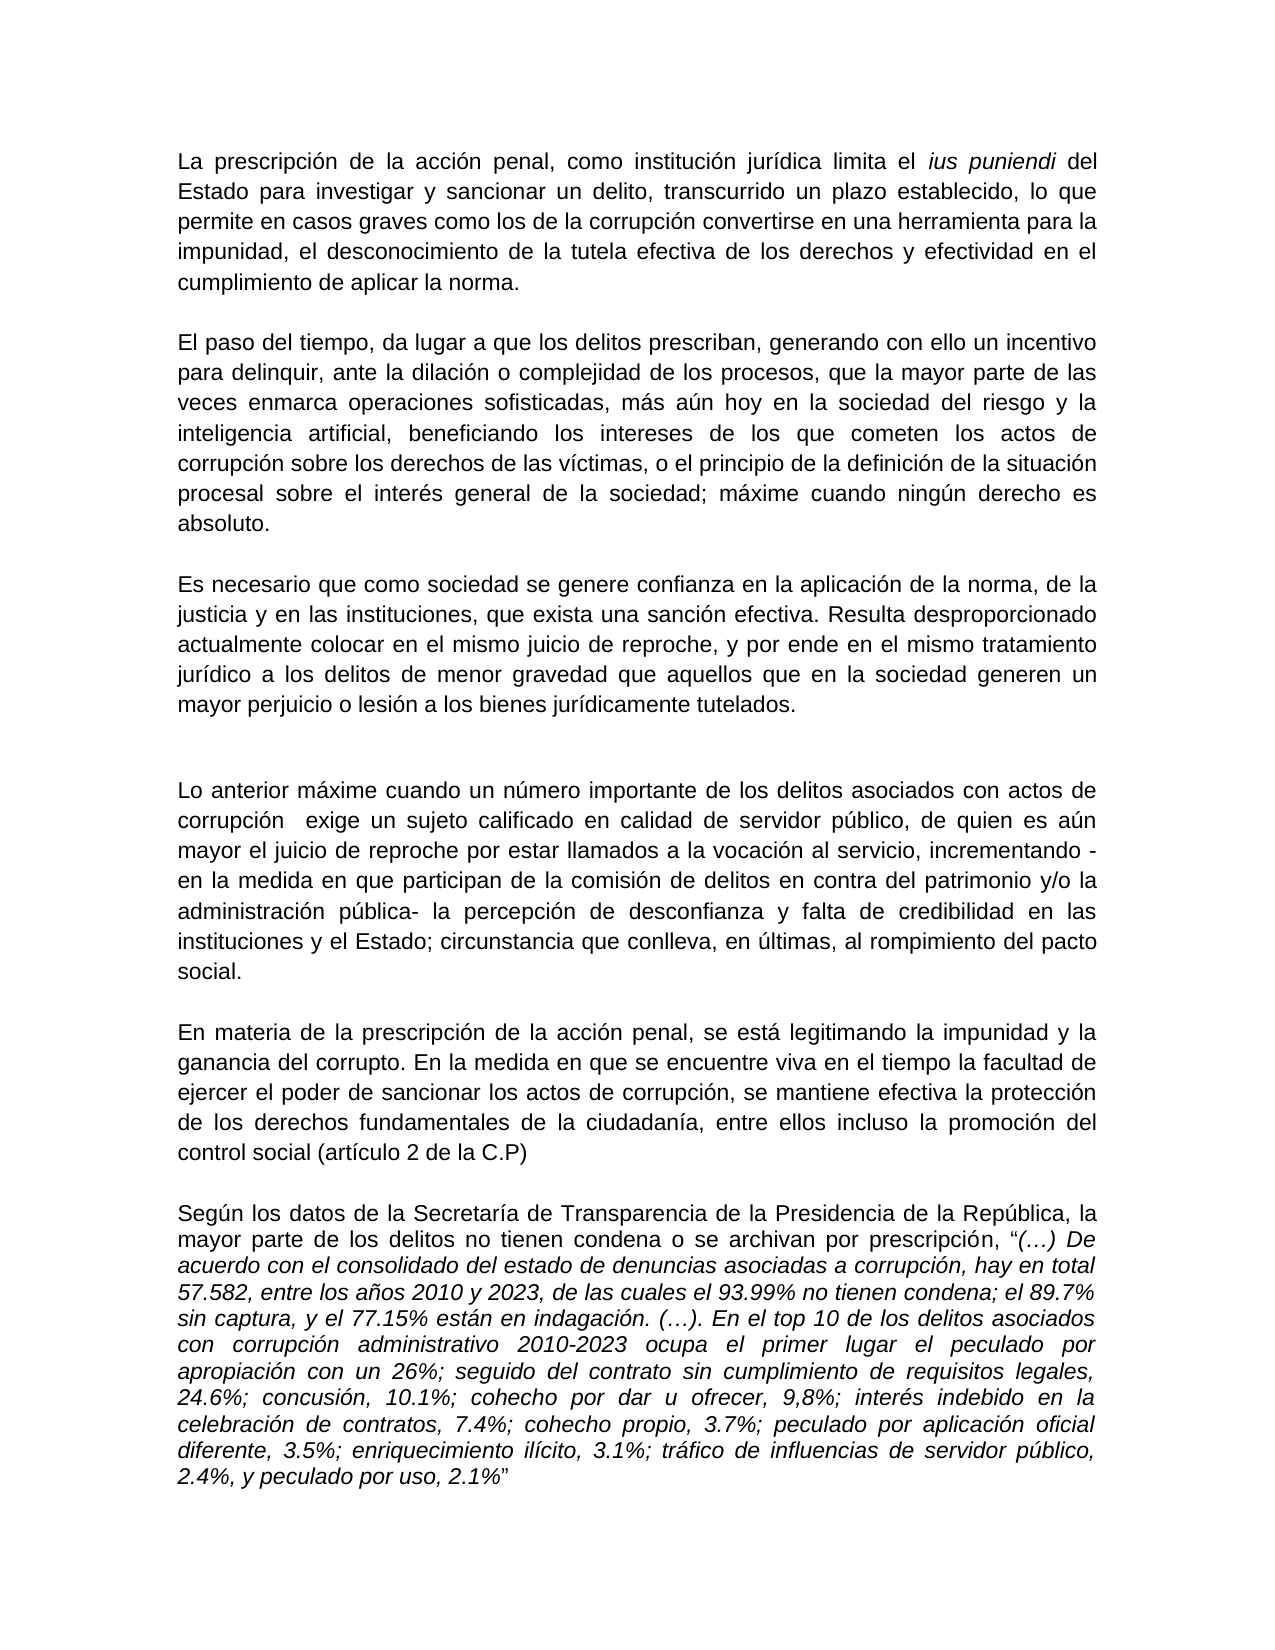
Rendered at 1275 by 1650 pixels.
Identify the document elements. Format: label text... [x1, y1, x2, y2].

text El paso del tiempo, da lugar a que los delitos prescriban, generando con ello un incentivo para delinquir, ante la dilación o complejidad de los procesos, que la mayor parte de las veces enmarca operaciones sofisticadas, más aún hoy en la sociedad del riesgo y la inteligencia artificial, beneficiando los intereses de los que cometen los actos de corrupción sobre los derechos de las víctimas, o el principio de la definición de la situación procesal sobre el interés general de la sociedad; máxime cuando ningún derecho es absoluto. [177, 329, 1098, 536]
text Es necesario que como sociedad se genere confianza en la aplicación de la norma, de la justicia y en las instituciones, que exista una sanción efectiva. Resulta desproporcionado actualmente colocar en el mismo juicio de reproche, y por ende en el mismo tratamiento jurídico a los delitos de menor gravedad que aquellos que en la sociedad generen un mayor perjuicio o lesión a los bienes jurídicamente tutelados. [177, 571, 1098, 718]
text En materia de la prescripción de la acción penal, se está legitimando la impunidad y la ganancia del corrupto. En la medida en que se encuentre viva en el tiempo la facultad de ejercer el poder de sancionar los actos de corrupción, se mantiene efectiva la protección de los derechos fundamentales de la ciudadanía, entre ellos incluso la promoción del control social (artículo 2 de la C.P) [177, 1018, 1098, 1166]
text La prescripción de la acción penal, como institución jurídica limita el ius puniendi del Estado para investigar y sancionar un delito, transcurrido un plazo establecido, lo que permite en casos graves como los de la corrupción convertirse en una herramienta para la impunidad, el desconocimiento de la tutela efectiva de los derechos y efectividad en el cumplimiento de aplicar la norma. [177, 148, 1098, 295]
text Según los datos de la Secretaría de Transparencia de la Presidencia de la República, la mayor parte de los delitos no tienen condena o se archivan por prescripción, “(…) De acuerdo con el consolidado del estado de denuncias asociadas a corrupción, hay en total 57.582, entre los años 2010 y 2023, de las cuales el 93.99% no tienen condena; el 89.7% sin captura, y el 77.15% están en indagación. (…). En el top 10 de los delitos asociados con corrupción administrativo 2010-2023 ocupa el primer lugar el peculado por apropiación con un 26%; seguido del contrato sin cumplimiento de requisitos legales, 24.6%; concusión, 10.1%; cohecho por dar u ofrecer, 9,8%; interés indebido en la celebración de contratos, 7.4%; cohecho propio, 3.7%; peculado por aplicación oficial diferente, 3.5%; enriquecimiento ilícito, 3.1%; tráfico de influencias de servidor público, 2.4%, y peculado por uso, 2.1%” [177, 1200, 1098, 1489]
text Lo anterior máxime cuando un número importante de los delitos asociados con actos de corrupción exige un sujeto calificado en calidad de servidor público, de quien es aún mayor el juicio de reproche por estar llamados a la vocación al servicio, incrementando -en la medida en que participan de la comisión de delitos en contra del patrimonio y/o la administración pública- la percepción de desconfianza y falta de credibilidad en las instituciones y el Estado; circunstancia que conlleva, en últimas, al rompimiento del pacto social. [177, 777, 1098, 984]
